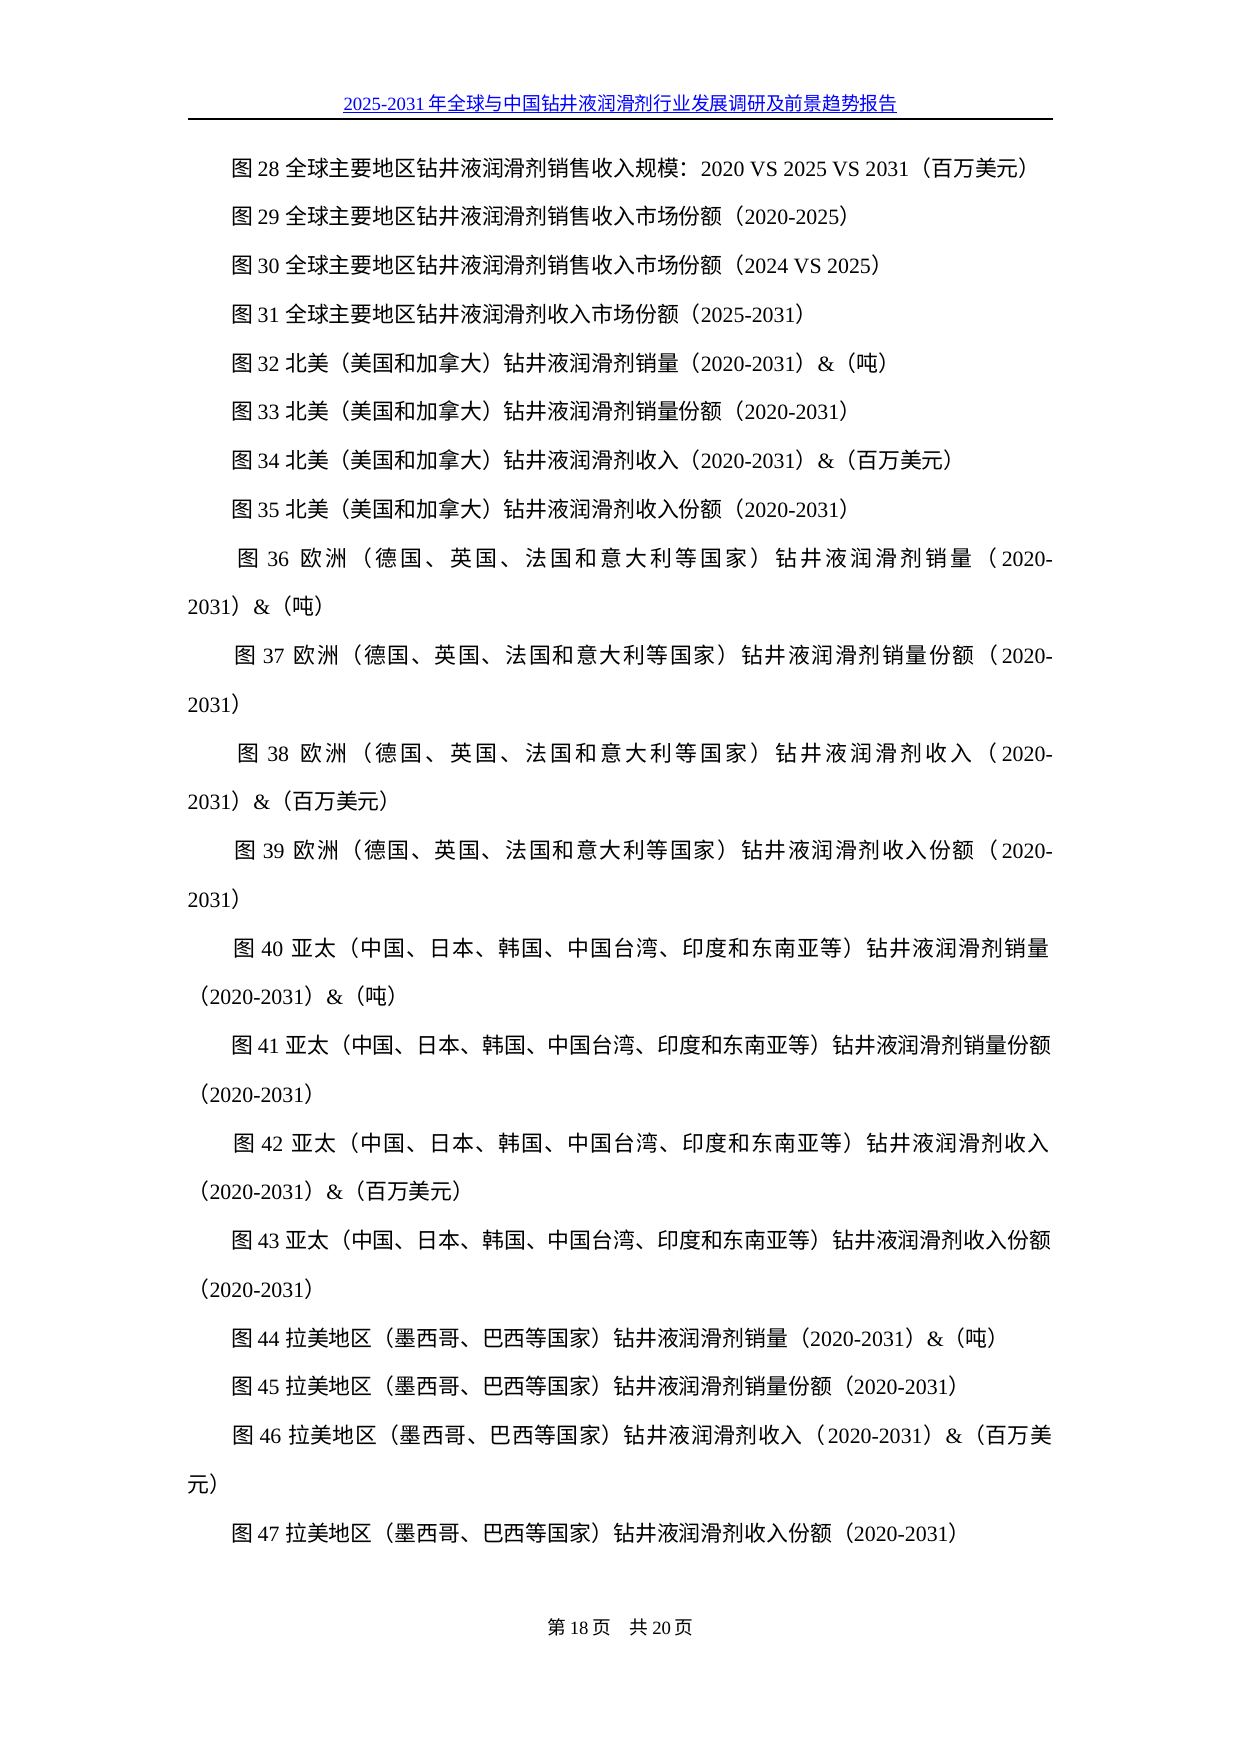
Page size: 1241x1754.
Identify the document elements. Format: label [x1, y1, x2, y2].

text [187, 150, 1053, 1548]
